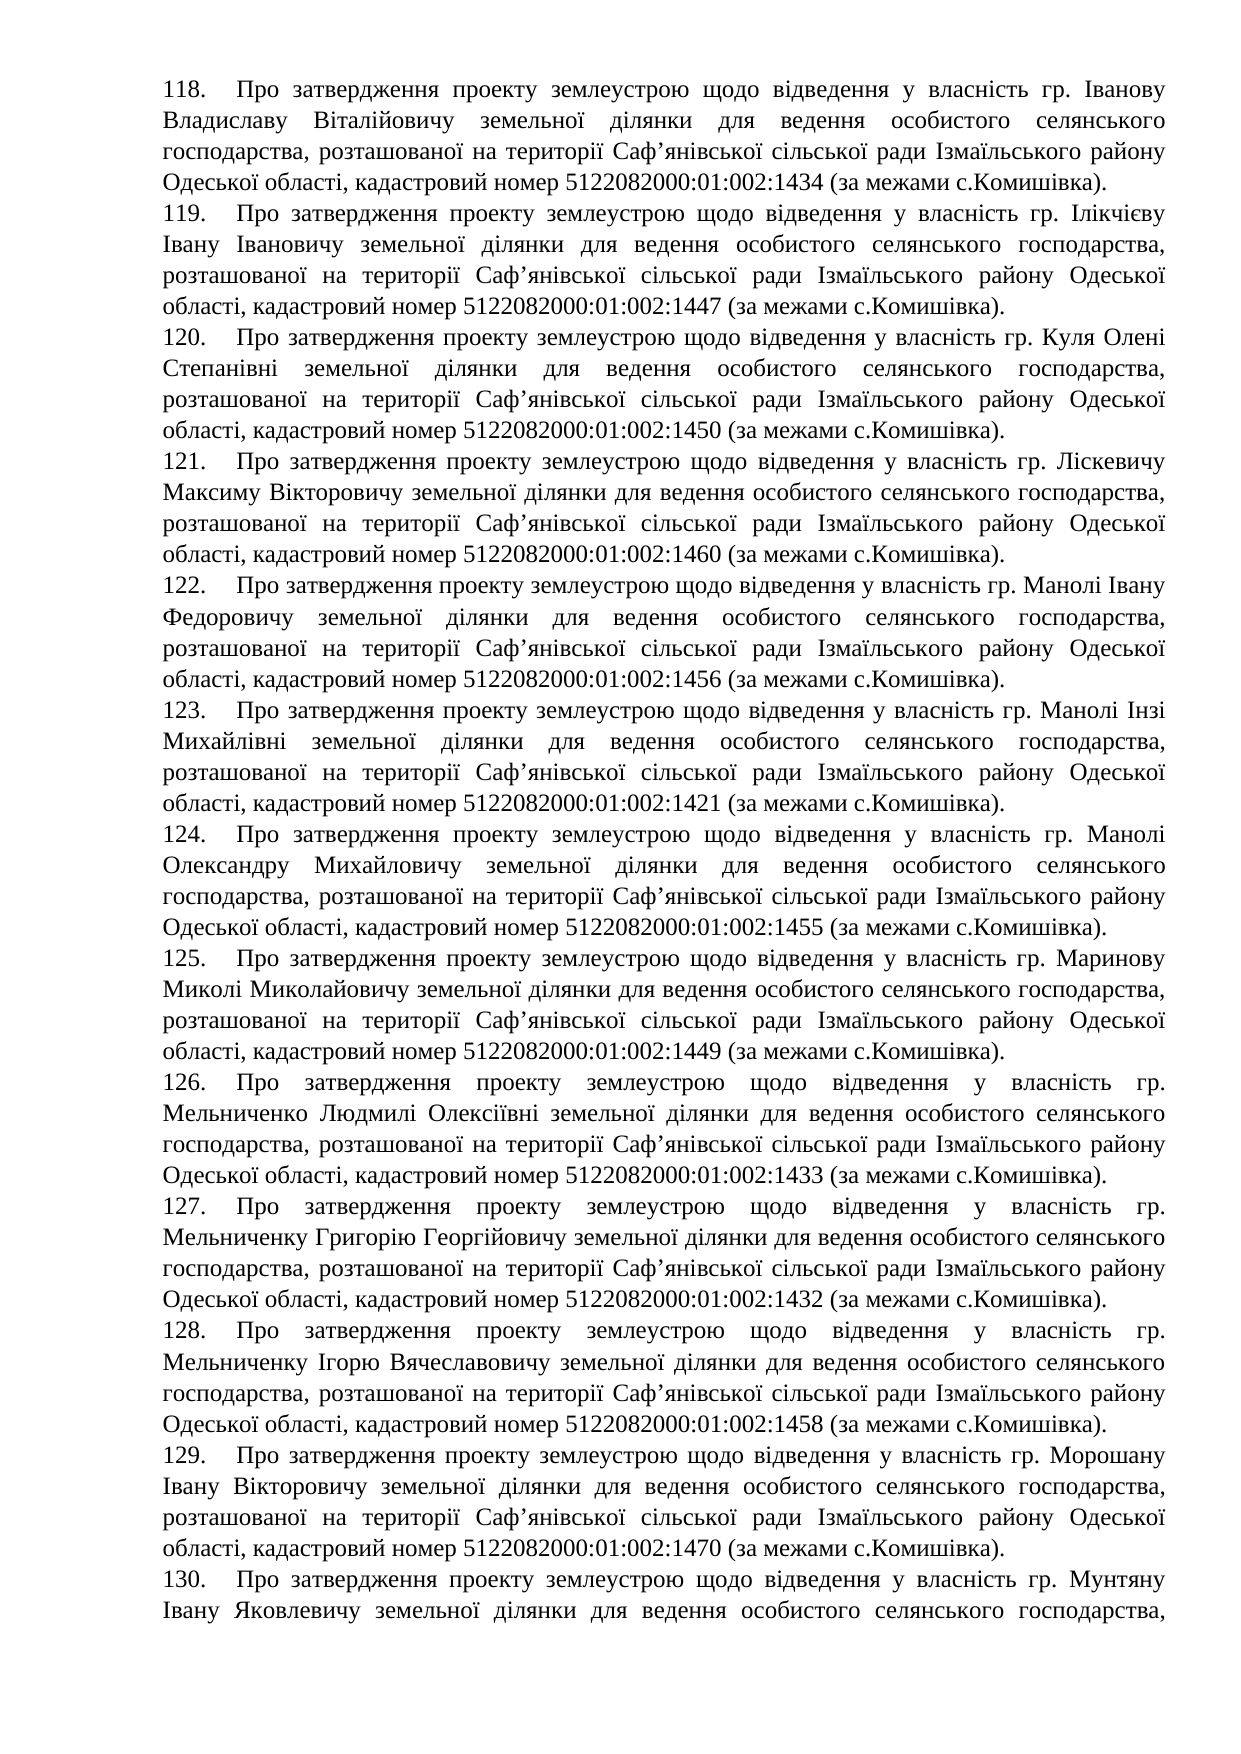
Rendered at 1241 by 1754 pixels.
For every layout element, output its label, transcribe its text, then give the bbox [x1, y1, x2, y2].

list Про затвердження проекту землеустрою щодо відведення у власність гр. Ілікчієву Івану Івановичу земельної ділянки для ведення особистого селянського господарства, розташованої на території Саф’янівської сільської ради Ізмаїльського району Одеської області, кадастровий номер 5122082000:01:002:1447 (за межами с.Комишівка). [162, 198, 1167, 320]
list Про затвердження проекту землеустрою щодо відведення у власність гр. Іванову Владиславу Віталійовичу земельної ділянки для ведення особистого селянського господарства, розташованої на території Саф’янівської сільської ради Ізмаїльського району Одеської області, кадастровий номер 5122082000:01:002:1434 (за межами с.Комишівка). [162, 74, 1167, 196]
list Про затвердження проекту землеустрою щодо відведення у власність гр. Морошану Івану Вікторовичу земельної ділянки для ведення особистого селянського господарства, розташованої на території Саф’янівської сільської ради Ізмаїльського району Одеської області, кадастровий номер 5122082000:01:002:1470 (за межами с.Комишівка). [162, 1440, 1167, 1562]
list Про затвердження проекту землеустрою щодо відведення у власність гр. Маринову Миколі Миколайовичу земельної ділянки для ведення особистого селянського господарства, розташованої на території Саф’янівської сільської ради Ізмаїльського району Одеської області, кадастровий номер 5122082000:01:002:1449 (за межами с.Комишівка). [162, 943, 1167, 1065]
list Про затвердження проекту землеустрою щодо відведення у власність гр. Манолі Івану Федоровичу земельної ділянки для ведення особистого селянського господарства, розташованої на території Саф’янівської сільської ради Ізмаїльського району Одеської області, кадастровий номер 5122082000:01:002:1456 (за межами с.Комишівка). [162, 571, 1167, 692]
list Про затвердження проекту землеустрою щодо відведення у власність гр. Манолі Олександру Михайловичу земельної ділянки для ведення особистого селянського господарства, розташованої на території Саф’янівської сільської ради Ізмаїльського району Одеської області, кадастровий номер 5122082000:01:002:1455 (за межами с.Комишівка). [162, 819, 1167, 941]
list Про затвердження проекту землеустрою щодо відведення у власність гр. Манолі Інзі Михайлівні земельної ділянки для ведення особистого селянського господарства, розташованої на території Саф’янівської сільської ради Ізмаїльського району Одеської області, кадастровий номер 5122082000:01:002:1421 (за межами с.Комишівка). [162, 695, 1167, 817]
list Про затвердження проекту землеустрою щодо відведення у власність гр. Ліскевичу Максиму Вікторовичу земельної ділянки для ведення особистого селянського господарства, розташованої на території Саф’янівської сільської ради Ізмаїльського району Одеської області, кадастровий номер 5122082000:01:002:1460 (за межами с.Комишівка). [162, 446, 1167, 568]
list Про затвердження проекту землеустрою щодо відведення у власність гр. Мельниченку Ігорю Вячеславовичу земельної ділянки для ведення особистого селянського господарства, розташованої на території Саф’янівської сільської ради Ізмаїльського району Одеської області, кадастровий номер 5122082000:01:002:1458 (за межами с.Комишівка). [162, 1316, 1167, 1437]
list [162, 1564, 1167, 1624]
list Про затвердження проекту землеустрою щодо відведення у власність гр. Мельниченко Людмилі Олексіївні земельної ділянки для ведення особистого селянського господарства, розташованої на території Саф’янівської сільської ради Ізмаїльського району Одеської області, кадастровий номер 5122082000:01:002:1433 (за межами с.Комишівка). [162, 1067, 1167, 1189]
list Про затвердження проекту землеустрою щодо відведення у власність гр. Куля Олені Степанівні земельної ділянки для ведення особистого селянського господарства, розташованої на території Саф’янівської сільської ради Ізмаїльського району Одеської області, кадастровий номер 5122082000:01:002:1450 (за межами с.Комишівка). [162, 322, 1167, 444]
list Про затвердження проекту землеустрою щодо відведення у власність гр. Мельниченку Григорію Георгійовичу земельної ділянки для ведення особистого селянського господарства, розташованої на території Саф’янівської сільської ради Ізмаїльського району Одеської області, кадастровий номер 5122082000:01:002:1432 (за межами с.Комишівка). [162, 1191, 1167, 1313]
